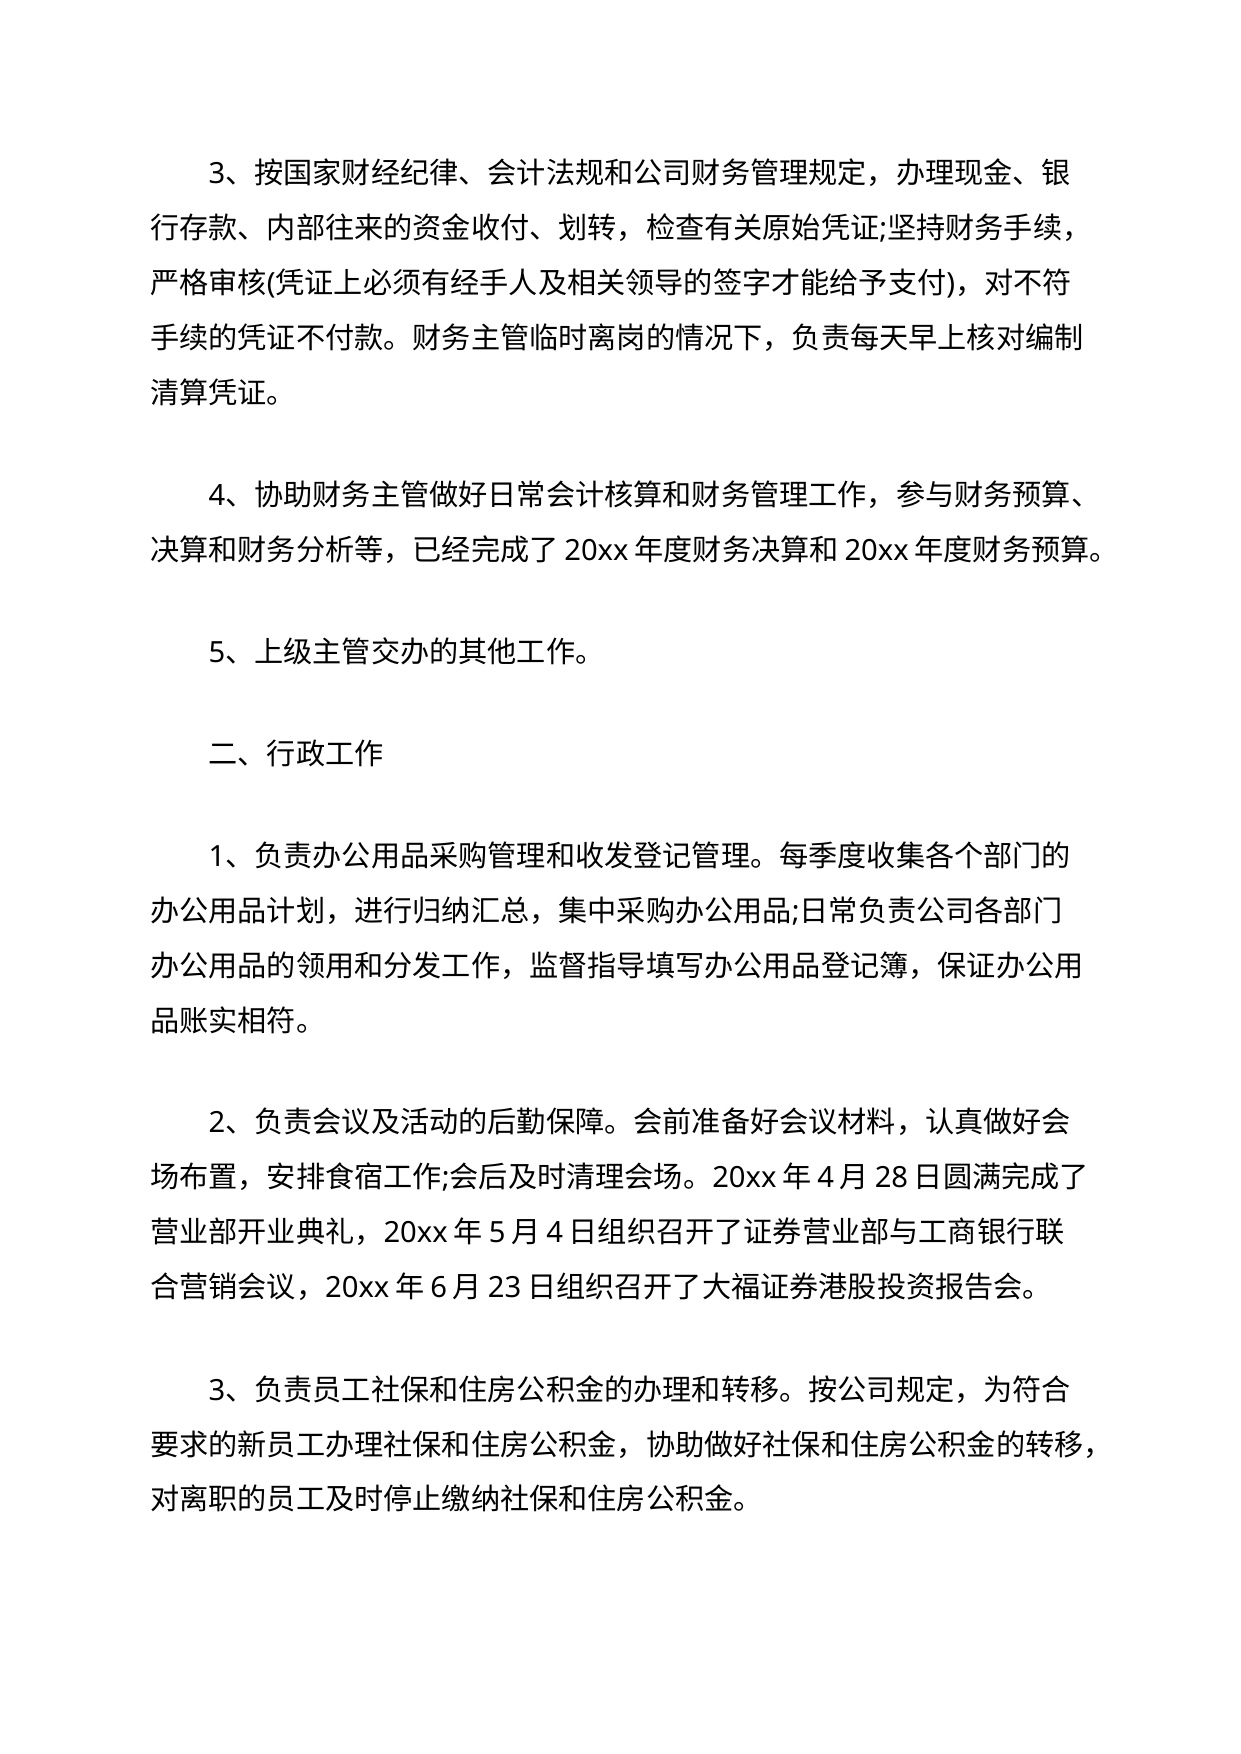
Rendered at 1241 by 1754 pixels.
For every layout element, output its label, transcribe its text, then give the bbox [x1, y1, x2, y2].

text 5、上级主管交办的其他工作。 [150, 629, 1090, 671]
text 2、负责会议及活动的后勤保障。会前准备好会议材料，认真做好会场布置，安排食宿工作;会后及时清理会场。20xx年4月28日圆满完成了营业部开业典礼，20xx年5月4日组织召开了证券营业部与工商银行联合营销会议，20xx年6月23日组织召开了大福证券港股投资报告会。 [150, 1099, 1090, 1306]
text 1、负责办公用品采购管理和收发登记管理。每季度收集各个部门的办公用品计划，进行归纳汇总，集中采购办公用品;日常负责公司各部门办公用品的领用和分发工作，监督指导填写办公用品登记簿，保证办公用品账实相符。 [150, 832, 1090, 1039]
text 3、负责员工社保和住房公积金的办理和转移。按公司规定，为符合要求的新员工办理社保和住房公积金，协助做好社保和住房公积金的转移，对离职的员工及时停止缴纳社保和住房公积金。 [150, 1366, 1090, 1518]
text 二、行政工作 [150, 731, 1090, 773]
text 4、协助财务主管做好日常会计核算和财务管理工作，参与财务预算、决算和财务分析等，已经完成了20xx年度财务决算和20xx年度财务预算。 [150, 472, 1090, 569]
text 3、按国家财经纪律、会计法规和公司财务管理规定，办理现金、银行存款、内部往来的资金收付、划转，检查有关原始凭证;坚持财务手续，严格审核(凭证上必须有经手人及相关领导的签字才能给予支付)，对不符手续的凭证不付款。财务主管临时离岗的情况下，负责每天早上核对编制清算凭证。 [150, 150, 1090, 412]
